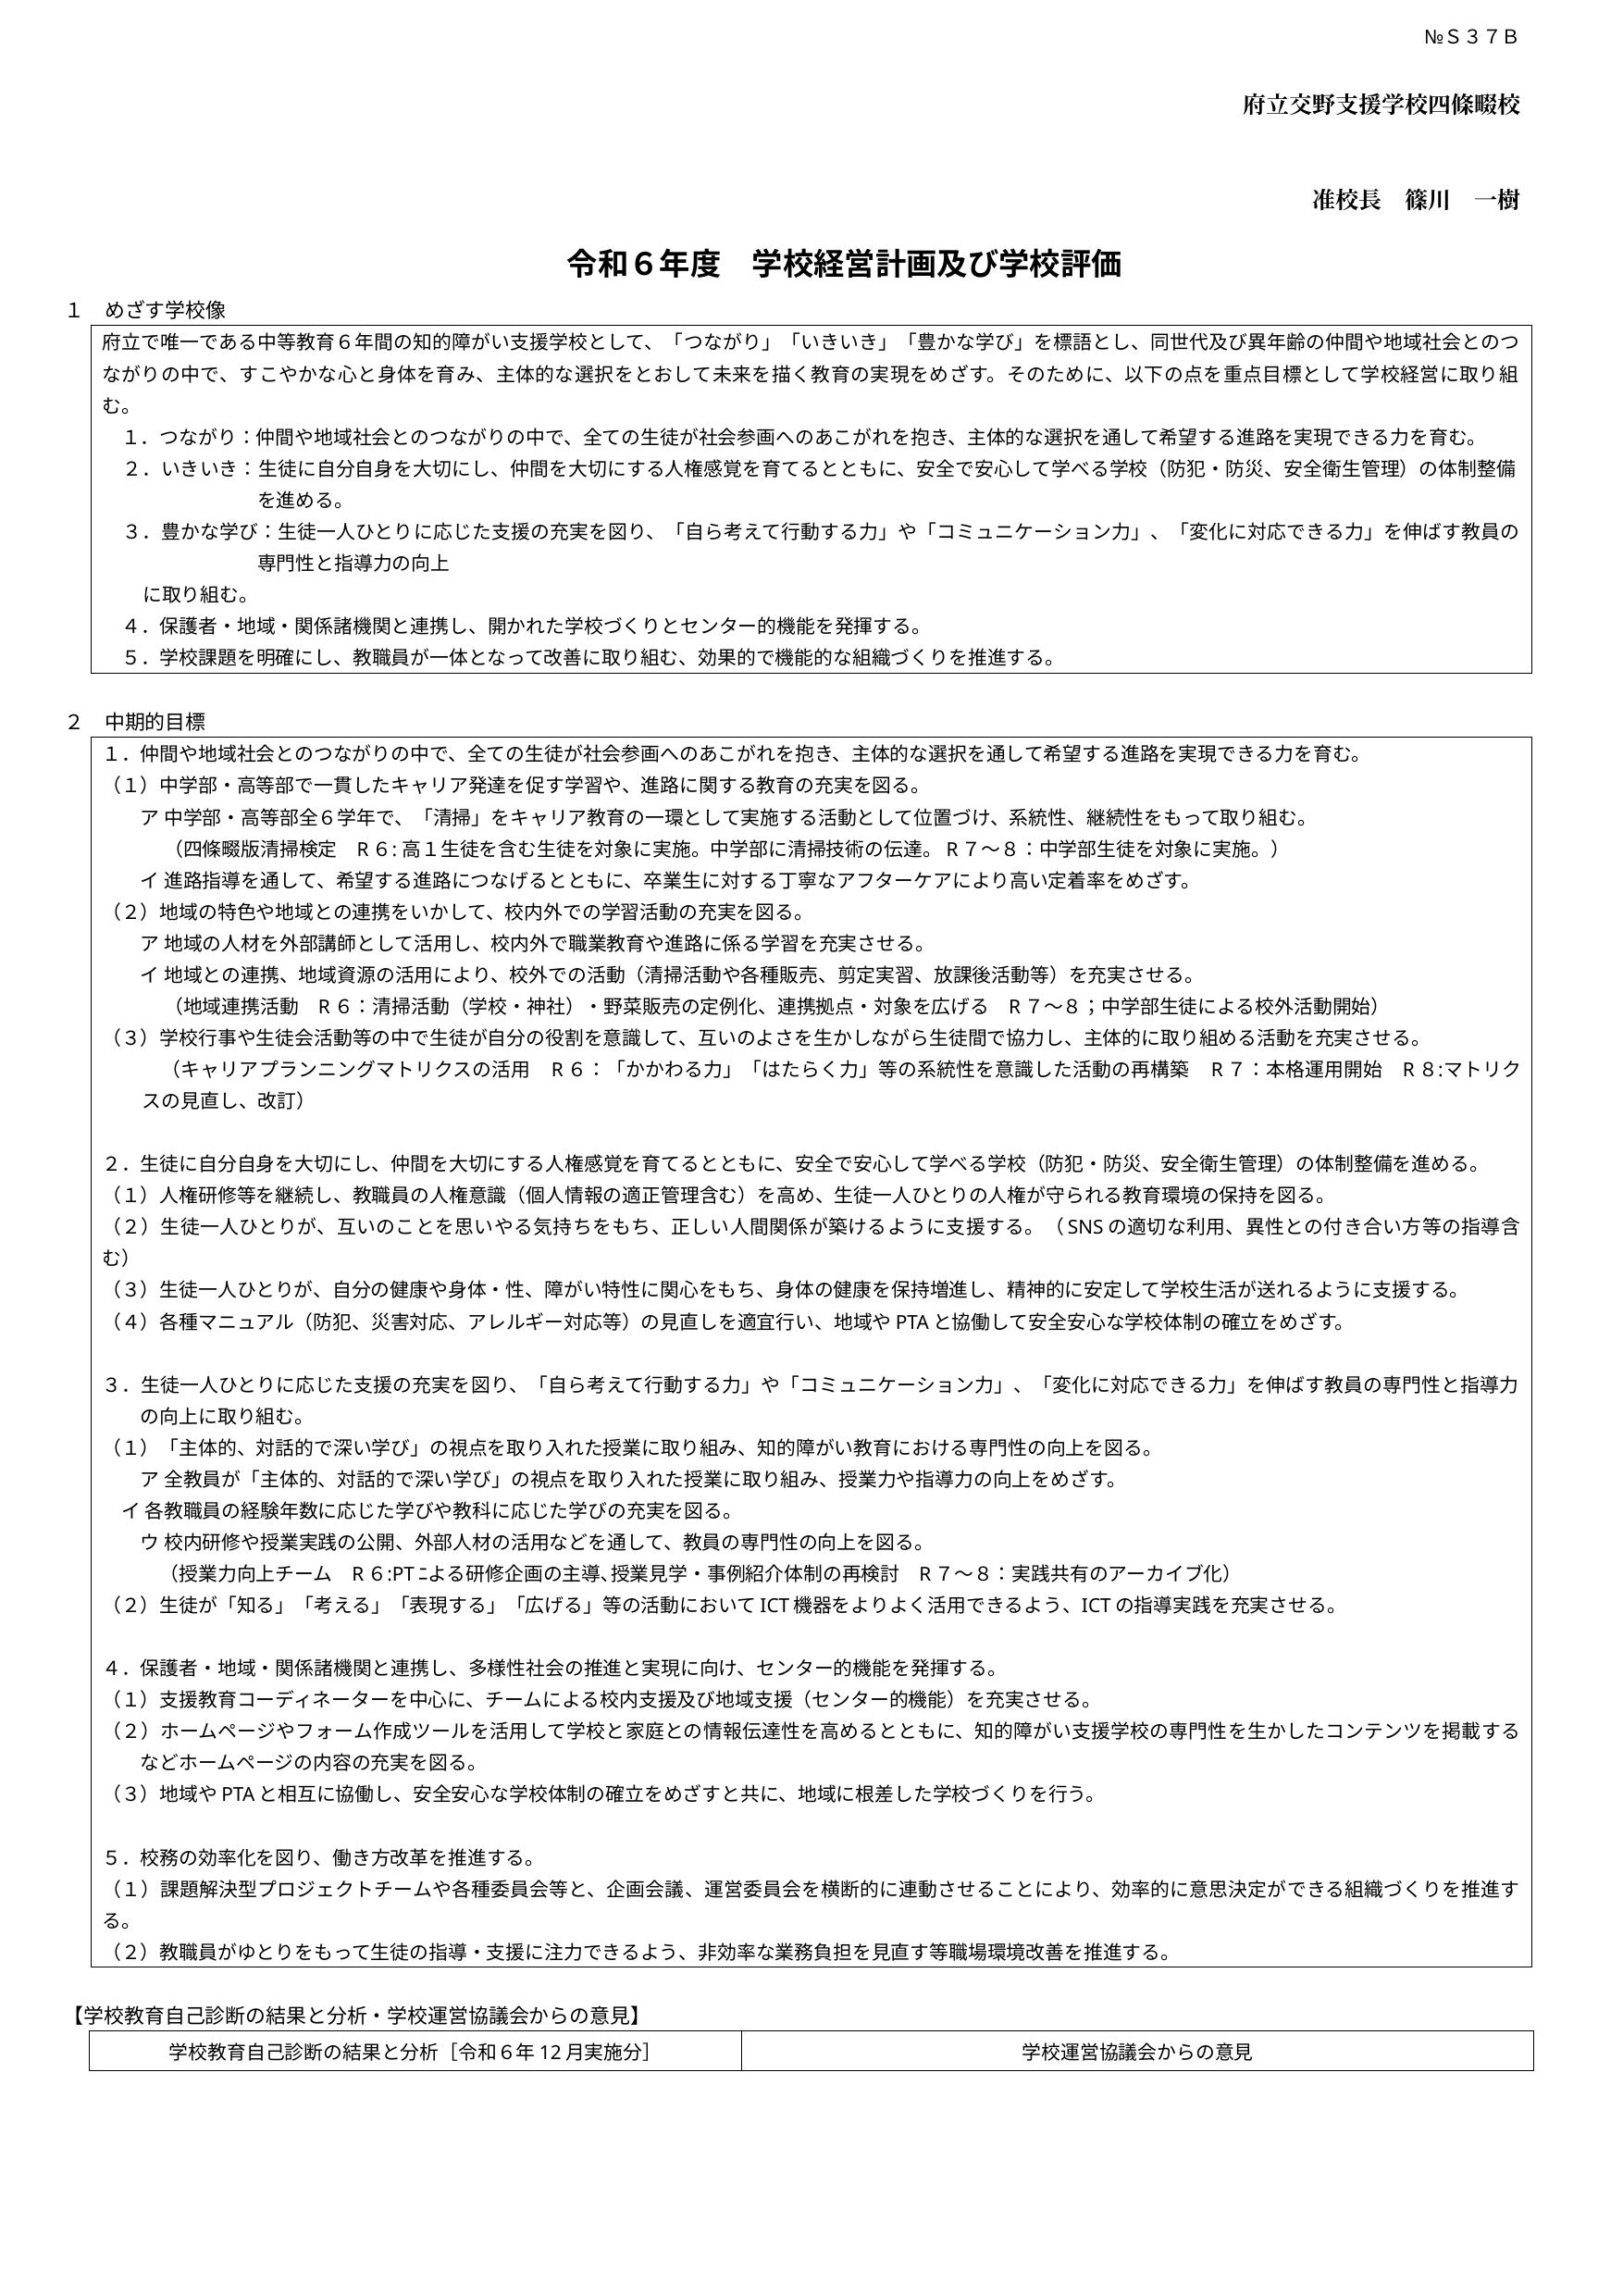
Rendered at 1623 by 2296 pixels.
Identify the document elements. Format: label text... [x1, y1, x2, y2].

table_header 学校運営協議会からの意見 [742, 2031, 1533, 2070]
table_header 府立で唯一である中等教育６年間の知的障がい支援学校として、「つながり」「いきいき」「豊かな学び」を標語とし、同世代及び異年齢の仲間や地域社会とのつながりの中で、すこやかな心と身体を育み、主体的な選択をとおして未来を描く教育の実現をめざす。そのために、以下の点を重点目標として学校経営に取り組む。 １．つながり：仲間や地域社会とのつながりの中で、全ての生徒が社会参画へのあこがれを抱き、主体的な選択を通して希望する進路を実現できる力を育む。 ２．いきいき：生徒に自分自身を大切にし、仲間を大切にする人権感覚を育てるとともに、安全で安心して学べる学校（防犯・防災、安全衛生管理）の体制整備を進める。 ３．豊かな学び：生徒一人ひとりに応じた支援の充実を図り、「自ら考えて行動する力」や「コミュニケーション力」、「変化に対応できる力」を伸ばす教員の専門性と指導力の向上 に取り組む。 ４．保護者・地域・関係諸機関と連携し、開かれた学校づくりとセンター的機能を発揮する。 ５．学校課題を明確にし、教職員が一体となって改善に取り組む、効果的で機能的な組織づくりを推進する。 [92, 326, 1531, 673]
text 【学校教育自己診断の結果と分析・学校運営協議会からの意見】 [13, 1999, 1541, 2030]
text ２ 中期的目標 [64, 705, 1541, 737]
text 准校長 篠川 一樹 [82, 168, 1520, 230]
text 令和６年度 学校経営計画及び学校評価 [82, 230, 1607, 293]
table_header １．仲間や地域社会とのつながりの中で、全ての生徒が社会参画へのあこがれを抱き、主体的な選択を通して希望する進路を実現できる力を育む。 （１）中学部・高等部で一貫したキャリア発達を促す学習や、進路に関する教育の充実を図る。 ア 中学部・高等部全６学年で、「清掃」をキャリア教育の一環として実施する活動として位置づけ、系統性、継続性をもって取り組む。 （四條畷版清掃検定 R６: 高１生徒を含む生徒を対象に実施。中学部に清掃技術の伝達。 R７～８：中学部生徒を対象に実施。） イ 進路指導を通して、希望する進路につなげるとともに、卒業生に対する丁寧なアフターケアにより高い定着率をめざす。 （２）地域の特色や地域との連携をいかして、校内外での学習活動の充実を図る。 ア 地域の人材を外部講師として活用し、校内外で職業教育や進路に係る学習を充実させる。 イ 地域との連携、地域資源の活用により、校外での活動（清掃活動や各種販売、剪定実習、放課後活動等）を充実させる。 （地域連携活動 R６：清掃活動（学校・神社）・野菜販売の定例化、連携拠点・対象を広げる R７～８；中学部生徒による校外活動開始） （３）学校行事や生徒会活動等の中で生徒が自分の役割を意識して、互いのよさを生かしながら生徒間で協力し、主体的に取り組める活動を充実させる。 （キャリアプランニングマトリクスの活用 R６：「かかわる力」「はたらく力」等の系統性を意識した活動の再構築 R７：本格運用開始 R８:マトリクスの見直し、改訂） ２．生徒に自分自身を大切にし、仲間を大切にする人権感覚を育てるとともに、安全で安心して学べる学校（防犯・防災、安全衛生管理）の体制整備を進める。 （１）人権研修等を継続し、教職員の人権意識（個人情報の適正管理含む）を高め、生徒一人ひとりの人権が守られる教育環境の保持を図る。 （２）生徒一人ひとりが、互いのことを思いやる気持ちをもち、正しい人間関係が築けるように支援する。（SNSの適切な利用、異性との付き合い方等の指導含む） （３）生徒一人ひとりが、自分の健康や身体・性、障がい特性に関心をもち、身体の健康を保持増進し、精神的に安定して学校生活が送れるように支援する。 （４）各種マニュアル（防犯、災害対応、アレルギー対応等）の見直しを適宜行い、地域やPTAと協働して安全安心な学校体制の確立をめざす。 ３．生徒一人ひとりに応じた支援の充実を図り、「自ら考えて行動する力」や「コミュニケーション力」、「変化に対応できる力」を伸ばす教員の専門性と指導力の向上に取り組む。 （１）「主体的、対話的で深い学び」の視点を取り入れた授業に取り組み、知的障がい教育における専門性の向上を図る。 ア 全教員が「主体的、対話的で深い学び」の視点を取り入れた授業に取り組み、授業力や指導力の向上をめざす。 イ 各教職員の経験年数に応じた学びや教科に応じた学びの充実を図る。 ウ 校内研修や授業実践の公開、外部人材の活用などを通して、教員の専門性の向上を図る。 （授業力向上チーム R６:PTﾆよる研修企画の主導､授業見学・事例紹介体制の再検討 R７～８：実践共有のアーカイブ化） （２）生徒が「知る」「考える」「表現する」「広げる」等の活動においてICT機器をよりよく活用できるよう、ICTの指導実践を充実させる。 ４．保護者・地域・関係諸機関と連携し、多様性社会の推進と実現に向け、センター的機能を発揮する。 （１）支援教育コーディネーターを中心に、チームによる校内支援及び地域支援（センター的機能）を充実させる。 （２）ホームページやフォーム作成ツールを活用して学校と家庭との情報伝達性を高めるとともに、知的障がい支援学校の専門性を生かしたコンテンツを掲載するなどホームページの内容の充実を図る。 （３）地域やPTAと相互に協働し、安全安心な学校体制の確立をめざすと共に、地域に根差した学校づくりを行う。 ５．校務の効率化を図り、働き方改革を推進する。 （１）課題解決型プロジェクトチームや各種委員会等と、企画会議、運営委員会を横断的に連動させることにより、効率的に意思決定ができる組織づくりを推進する。 （２）教職員がゆとりをもって生徒の指導・支援に注力できるよう、非効率な業務負担を見直す等職場環境改善を推進する。 [92, 738, 1531, 1967]
text １ めざす学校像 [64, 293, 1541, 325]
table_header 学校教育自己診断の結果と分析［令和６年12月実施分］ [90, 2031, 741, 2070]
